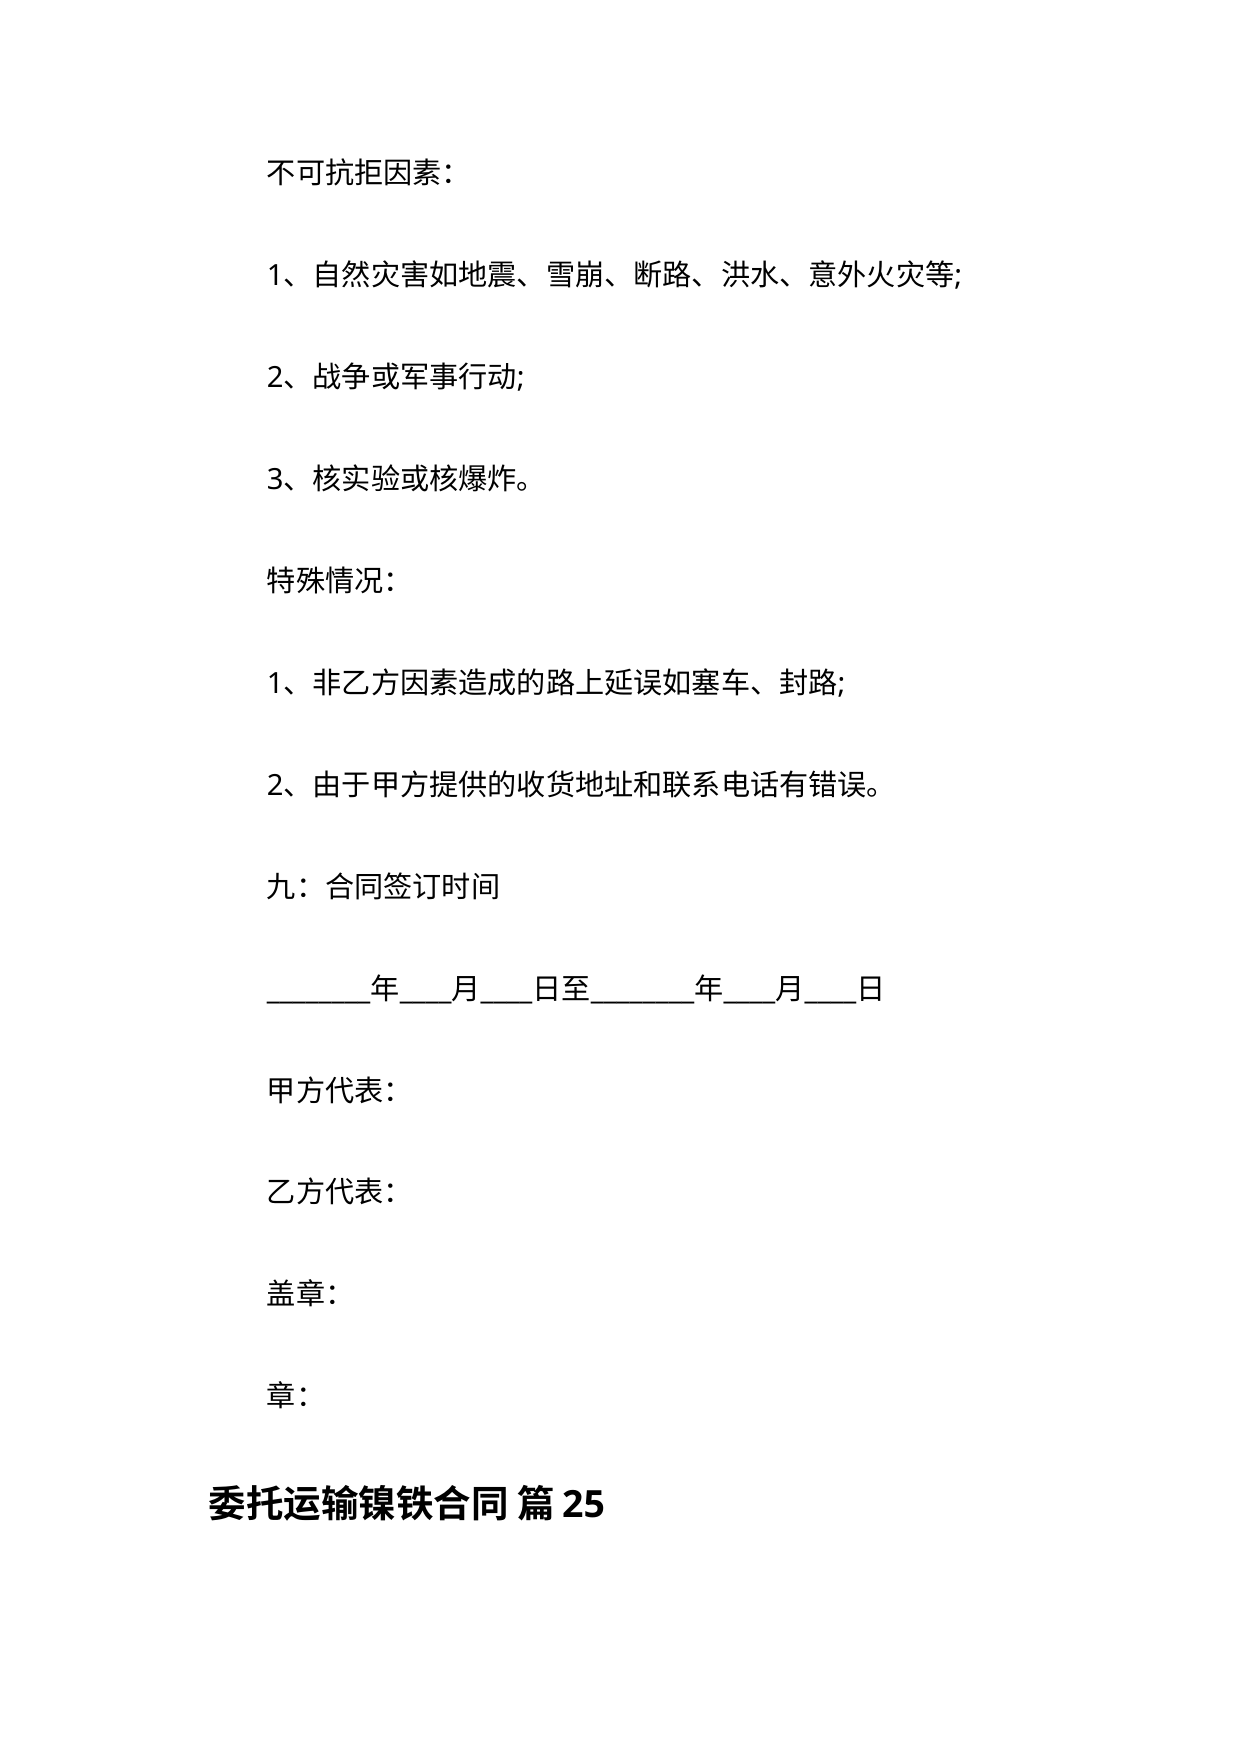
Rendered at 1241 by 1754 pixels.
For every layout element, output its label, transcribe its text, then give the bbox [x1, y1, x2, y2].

text 2、战争或军事行动; [150, 354, 1090, 396]
text 2、由于甲方提供的收货地址和联系电话有错误。 [150, 761, 1090, 804]
text 特殊情况： [150, 558, 1090, 600]
text 乙方代表： [150, 1169, 1090, 1211]
text 章： [150, 1372, 1090, 1415]
text ________年____月____日至________年____月____日 [150, 965, 1090, 1008]
text 3、核实验或核爆炸。 [150, 456, 1090, 498]
text 委托运输镍铁合同 篇25 [150, 1474, 1090, 1529]
text 甲方代表： [150, 1067, 1090, 1109]
text 1、自然灾害如地震、雪崩、断路、洪水、意外火灾等; [150, 252, 1090, 294]
text 1、非乙方因素造成的路上延误如塞车、封路; [150, 659, 1090, 702]
text 九：合同签订时间 [150, 863, 1090, 906]
text 不可抗拒因素： [150, 150, 1090, 192]
text 盖章： [150, 1271, 1090, 1313]
